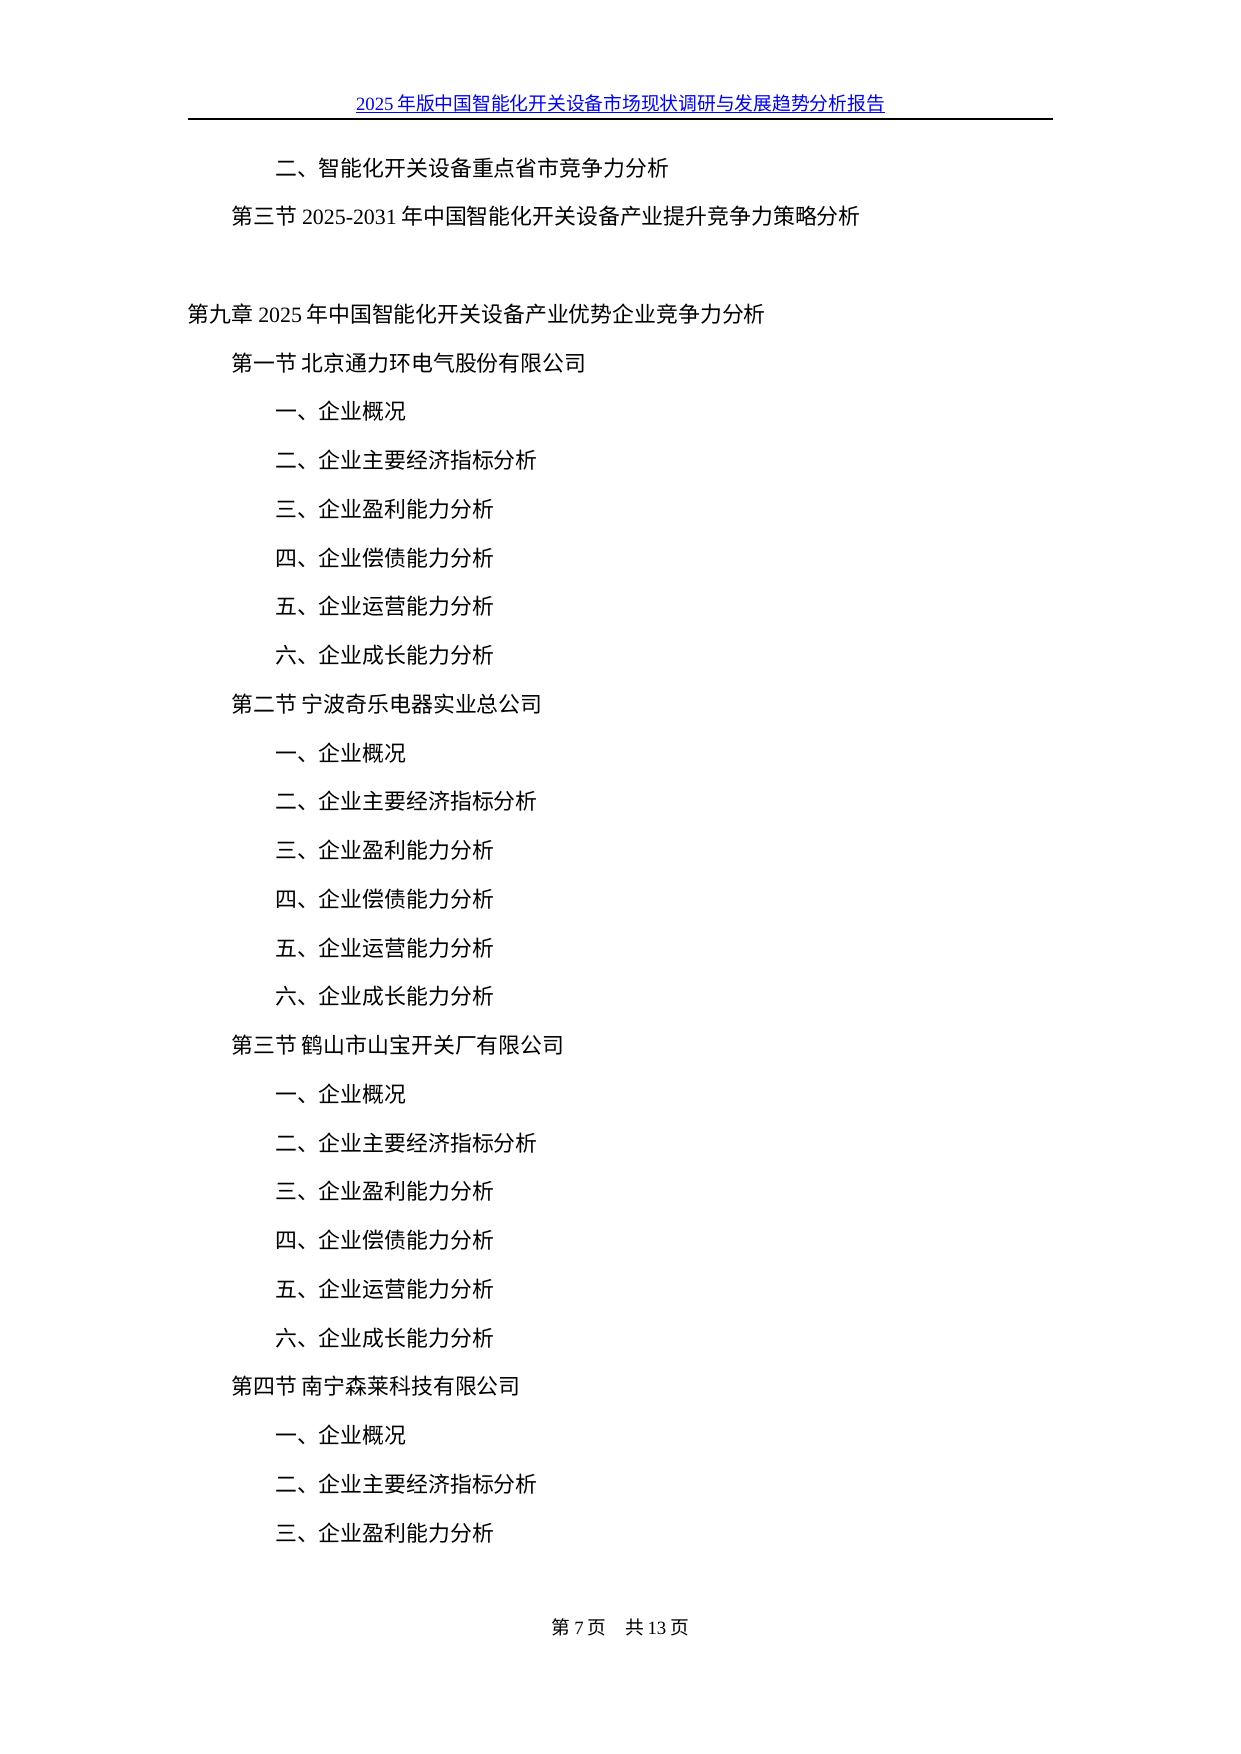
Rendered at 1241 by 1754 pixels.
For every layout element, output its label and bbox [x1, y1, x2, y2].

text [187, 150, 1053, 1548]
